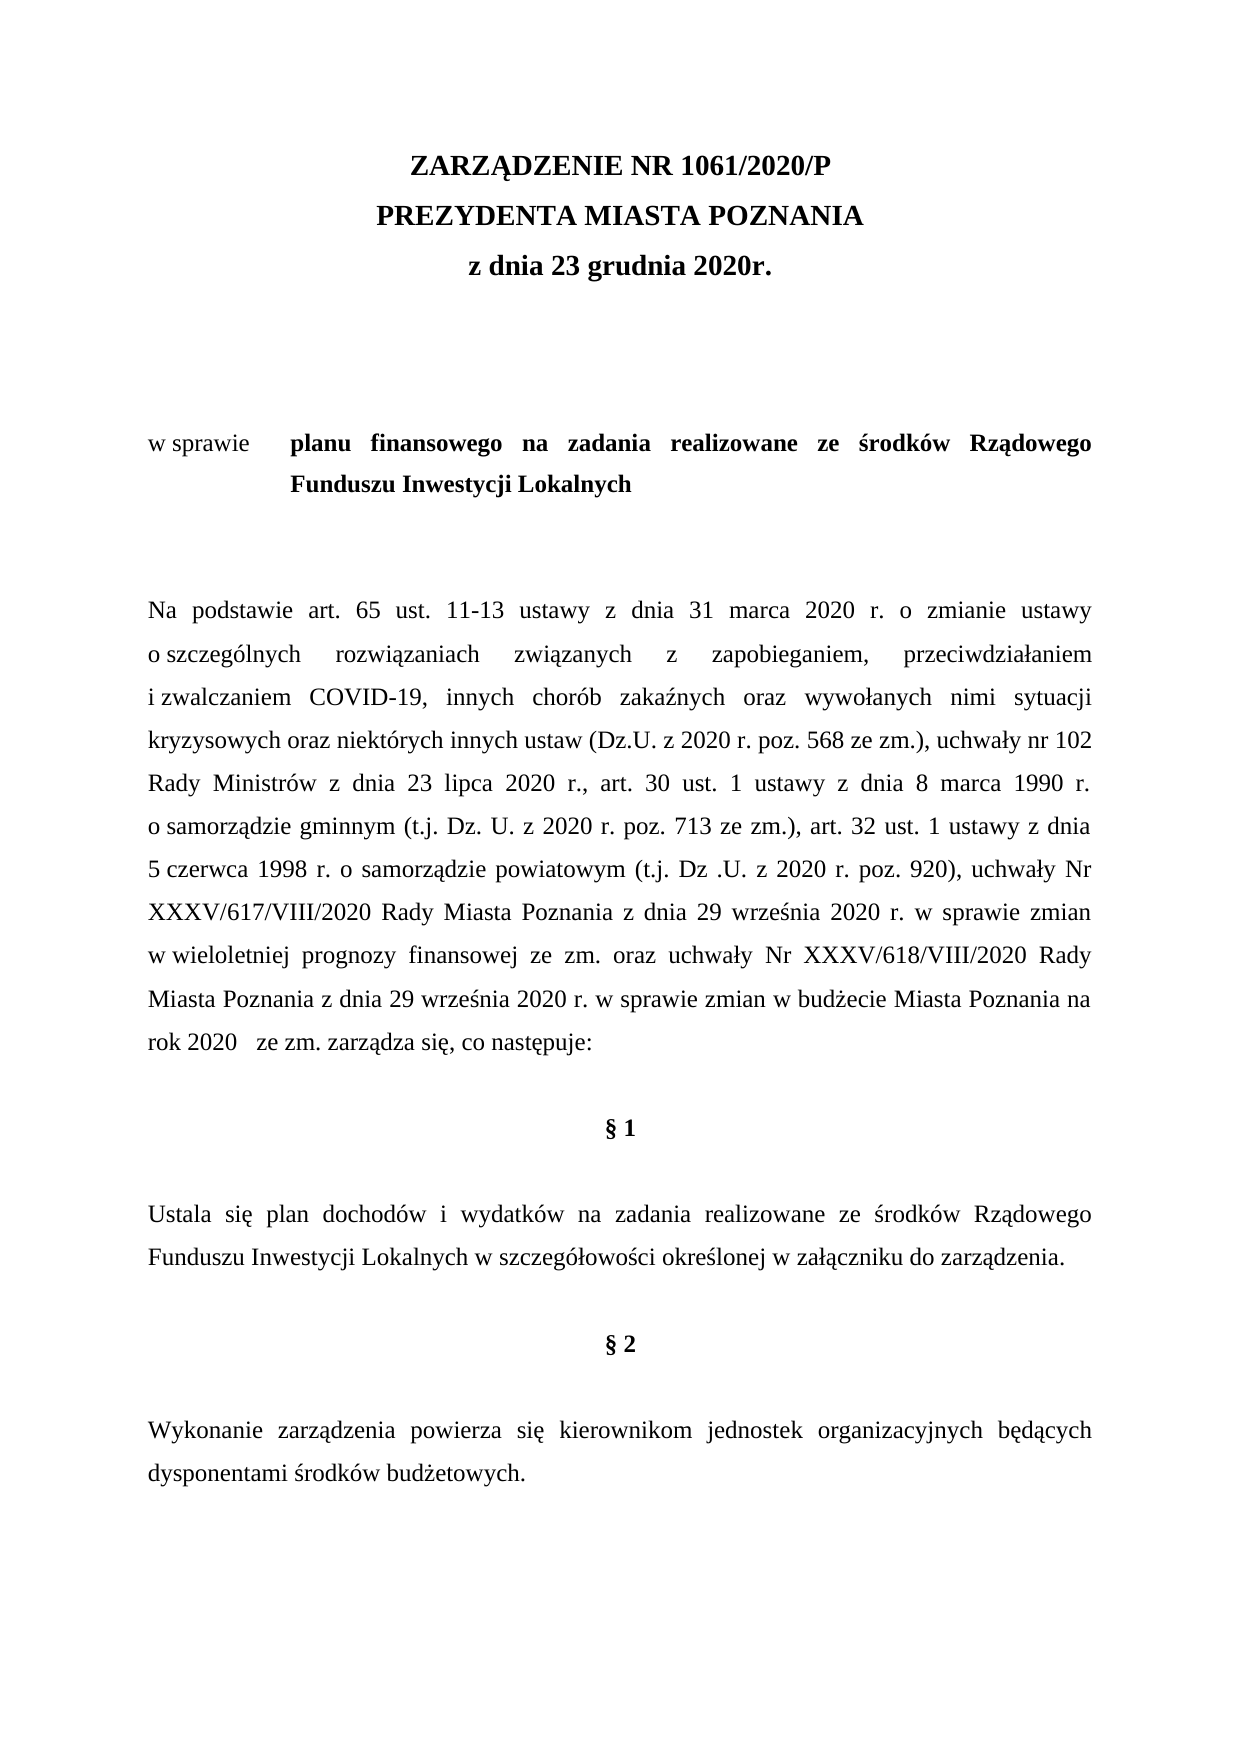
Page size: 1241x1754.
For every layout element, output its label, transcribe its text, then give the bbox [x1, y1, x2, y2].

text Na podstawie art. 65 ust. 11-13 ustawy z dnia 31 marca 2020 r. o zmianie ustawy o szczególnych rozwiązaniach związanych z zapobieganiem, przeciwdziałaniem i zwalczaniem COVID-19, innych chorób zakaźnych oraz wywołanych nimi sytuacji kryzysowych oraz niektórych innych ustaw (Dz.U. z 2020 r. poz. 568 ze zm.), uchwały nr 102 Rady Ministrów z dnia 23 lipca 2020 r., art. 30 ust. 1 ustawy z dnia 8 marca 1990 r. o samorządzie gminnym (t.j. Dz. U. z 2020 r. poz. 713 ze zm.), art. 32 ust. 1 ustawy z dnia 5 czerwca 1998 r. o samorządzie powiatowym (t.j. Dz .U. z 2020 r. poz. 920), uchwały Nr XXXV/617/VIII/2020 Rady Miasta Poznania z dnia 29 września 2020 r. w sprawie zmian w wieloletniej prognozy finansowej ze zm. oraz uchwały Nr XXXV/618/VIII/2020 Rady Miasta Poznania z dnia 29 września 2020 r. w sprawie zmian w budżecie Miasta Poznania na rok 2020 ze zm. zarządza się, co następuje: [148, 596, 1093, 1056]
text Ustala się plan dochodów i wydatków na zadania realizowane ze środków Rządowego Funduszu Inwestycji Lokalnych w szczegółowości określonej w załączniku do zarządzenia. [148, 1199, 1093, 1271]
subtitle PREZYDENTA MIASTA POZNANIA [148, 198, 1093, 231]
table_header planu finansowego na zadania realizowane ze środków Rządowego Funduszu Inwestycji Lokalnych [279, 428, 1104, 509]
text z dnia 23 grudnia 2020r. [148, 248, 1093, 282]
text § 1 [148, 1113, 1093, 1142]
text Wykonanie zarządzenia powierza się kierownikom jednostek organizacyjnych będących dysponentami środków budżetowych. [148, 1415, 1093, 1487]
subtitle ZARZĄDZENIE NR [148, 148, 1093, 181]
table_header w sprawie [136, 428, 279, 509]
text § 2 [148, 1329, 1093, 1357]
